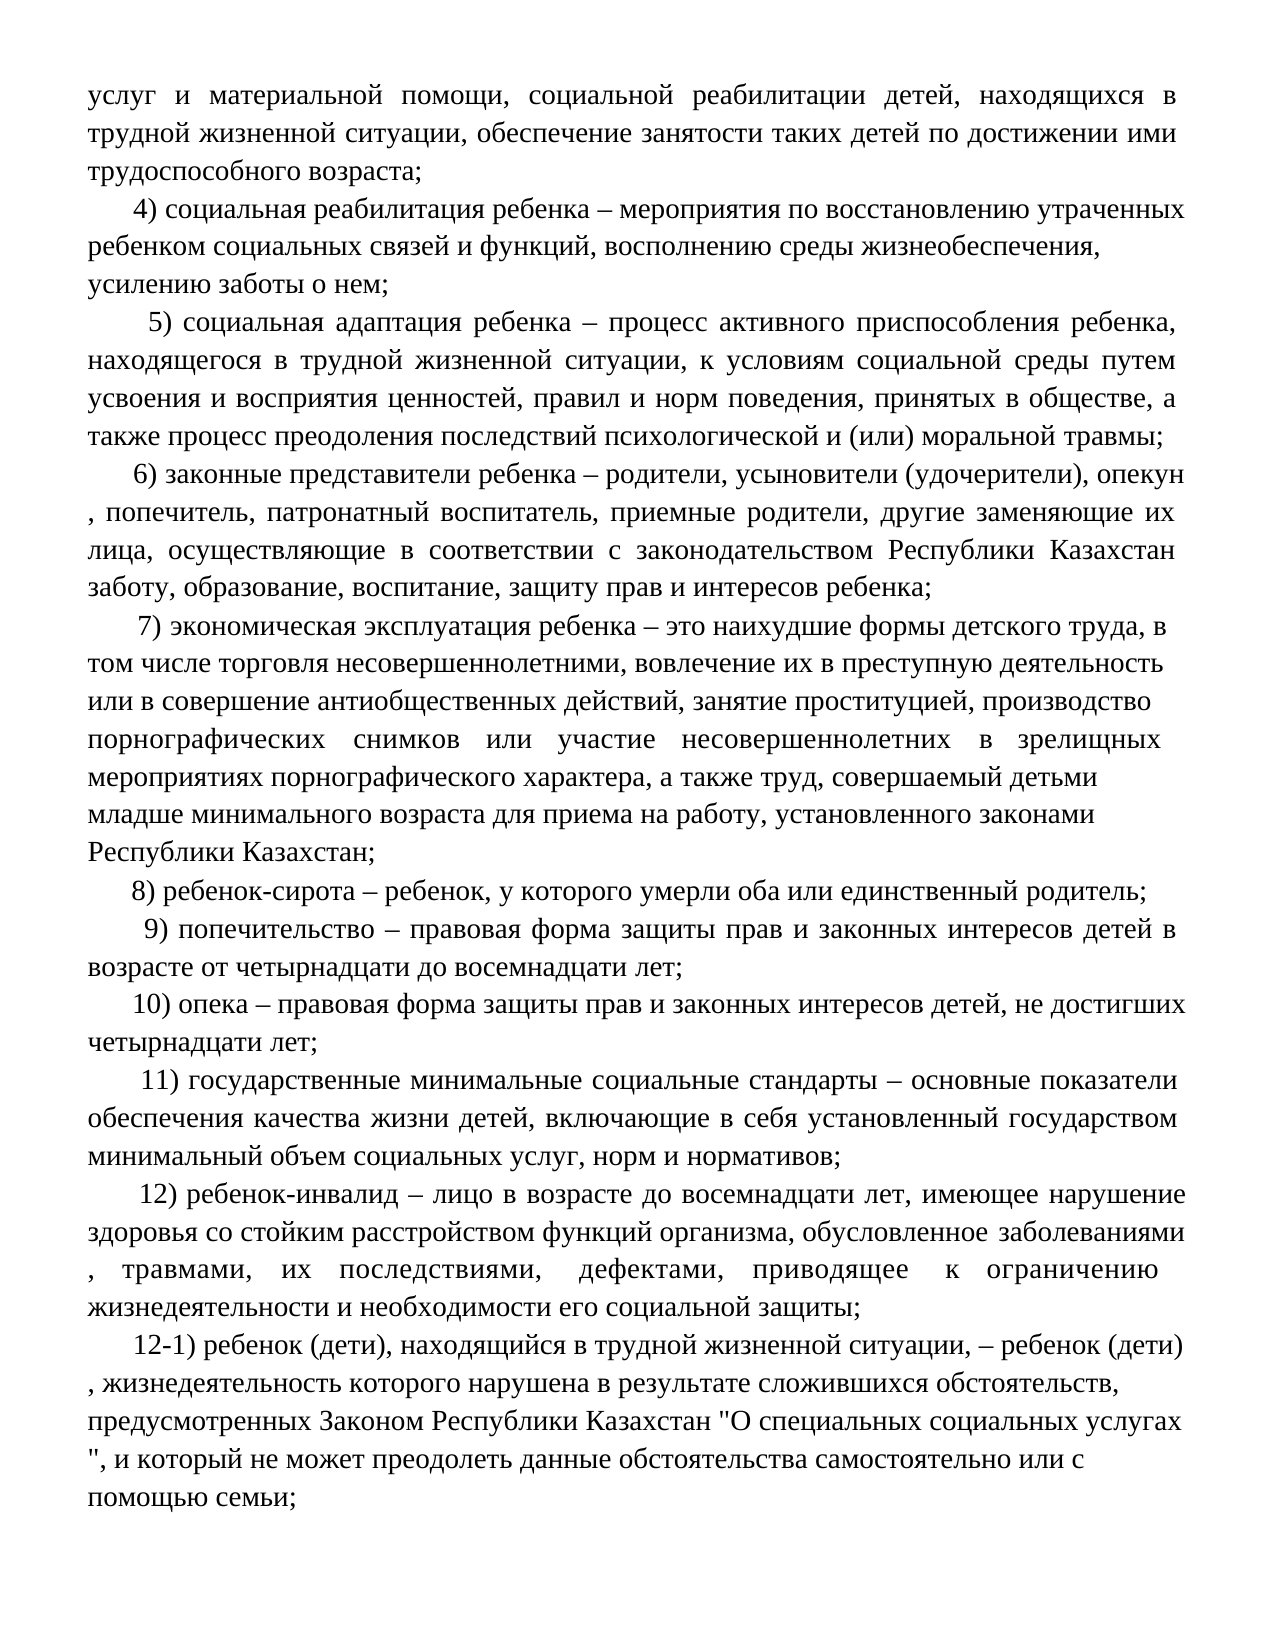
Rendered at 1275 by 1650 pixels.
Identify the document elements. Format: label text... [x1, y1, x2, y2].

list социальная реабилитация ребенка – мероприятия по восстановлению утраченных ребенком социальных связей и функций, восполнению среды жизнеобеспечения, усилению заботы о нем; [87, 191, 1187, 300]
list попечительство – правовая форма защиты прав и законных интересов детей в возрасте от четырнадцати до восемнадцати лет; [87, 911, 1177, 982]
list опека – правовая форма защиты прав и законных интересов детей, не достигших четырнадцати лет; [87, 987, 1187, 1058]
text 12-1) ребенок (дети), находящийся в трудной жизненной ситуации, – ребенок (дети) [133, 1327, 1198, 1361]
text , жизнедеятельность которого нарушена в результате сложившихся обстоятельств, предусмотренных Законом Республики Казахстан "О специальных социальных услугах ", и который не может преодолеть данные обстоятельства самостоятельно или с помощью семьи; [87, 1366, 1198, 1513]
list законные представители ребенка – родители, усыновители (удочерители), опекун [133, 456, 1198, 489]
list ребенок-сирота – ребенок, у которого умерли оба или единственный родитель; [131, 873, 1198, 906]
text , попечитель, патронатный воспитатель, приемные родители, другие заменяющие их лица, осуществляющие в соответствии с законодательством Республики Казахстан заботу, образование, воспитание, защиту прав и интересов ребенка; [87, 494, 1176, 603]
list ребенок-инвалид – лицо в возрасте до восемнадцати лет, имеющее нарушение здоровья со стойким расстройством функций организма, обусловленное заболеваниями [87, 1176, 1187, 1247]
list экономическая эксплуатация ребенка – это наихудшие формы детского труда, в том числе торговля несовершеннолетними, вовлечение их в преступную деятельность или в совершение антиобщественных действий, занятие проституцией, производство порнографических снимков или участие несовершеннолетних в зрелищных мероприятиях порнографического характера, а также труд, совершаемый детьми младше минимального возраста для приема на работу, установленного законами Республики Казахстан; [87, 608, 1178, 868]
list государственные минимальные социальные стандарты – основные показатели обеспечения качества жизни детей, включающие в себя установленный государством минимальный объем социальных услуг, норм и нормативов; [87, 1062, 1178, 1171]
text , травмами, их последствиями, дефектами, приводящее к ограничению жизнедеятельности и необходимости его социальной защиты; [87, 1252, 1158, 1323]
text услуг и материальной помощи, социальной реабилитации детей, находящихся в трудной жизненной ситуации, обеспечение занятости таких детей по достижении ими трудоспособного возраста; [87, 77, 1178, 186]
list социальная адаптация ребенка – процесс активного приспособления ребенка, находящегося в трудной жизненной ситуации, к условиям социальной среды путем усвоения и восприятия ценностей, правил и норм поведения, принятых в обществе, а также процесс преодоления последствий психологической и (или) моральной травмы; [87, 304, 1177, 451]
